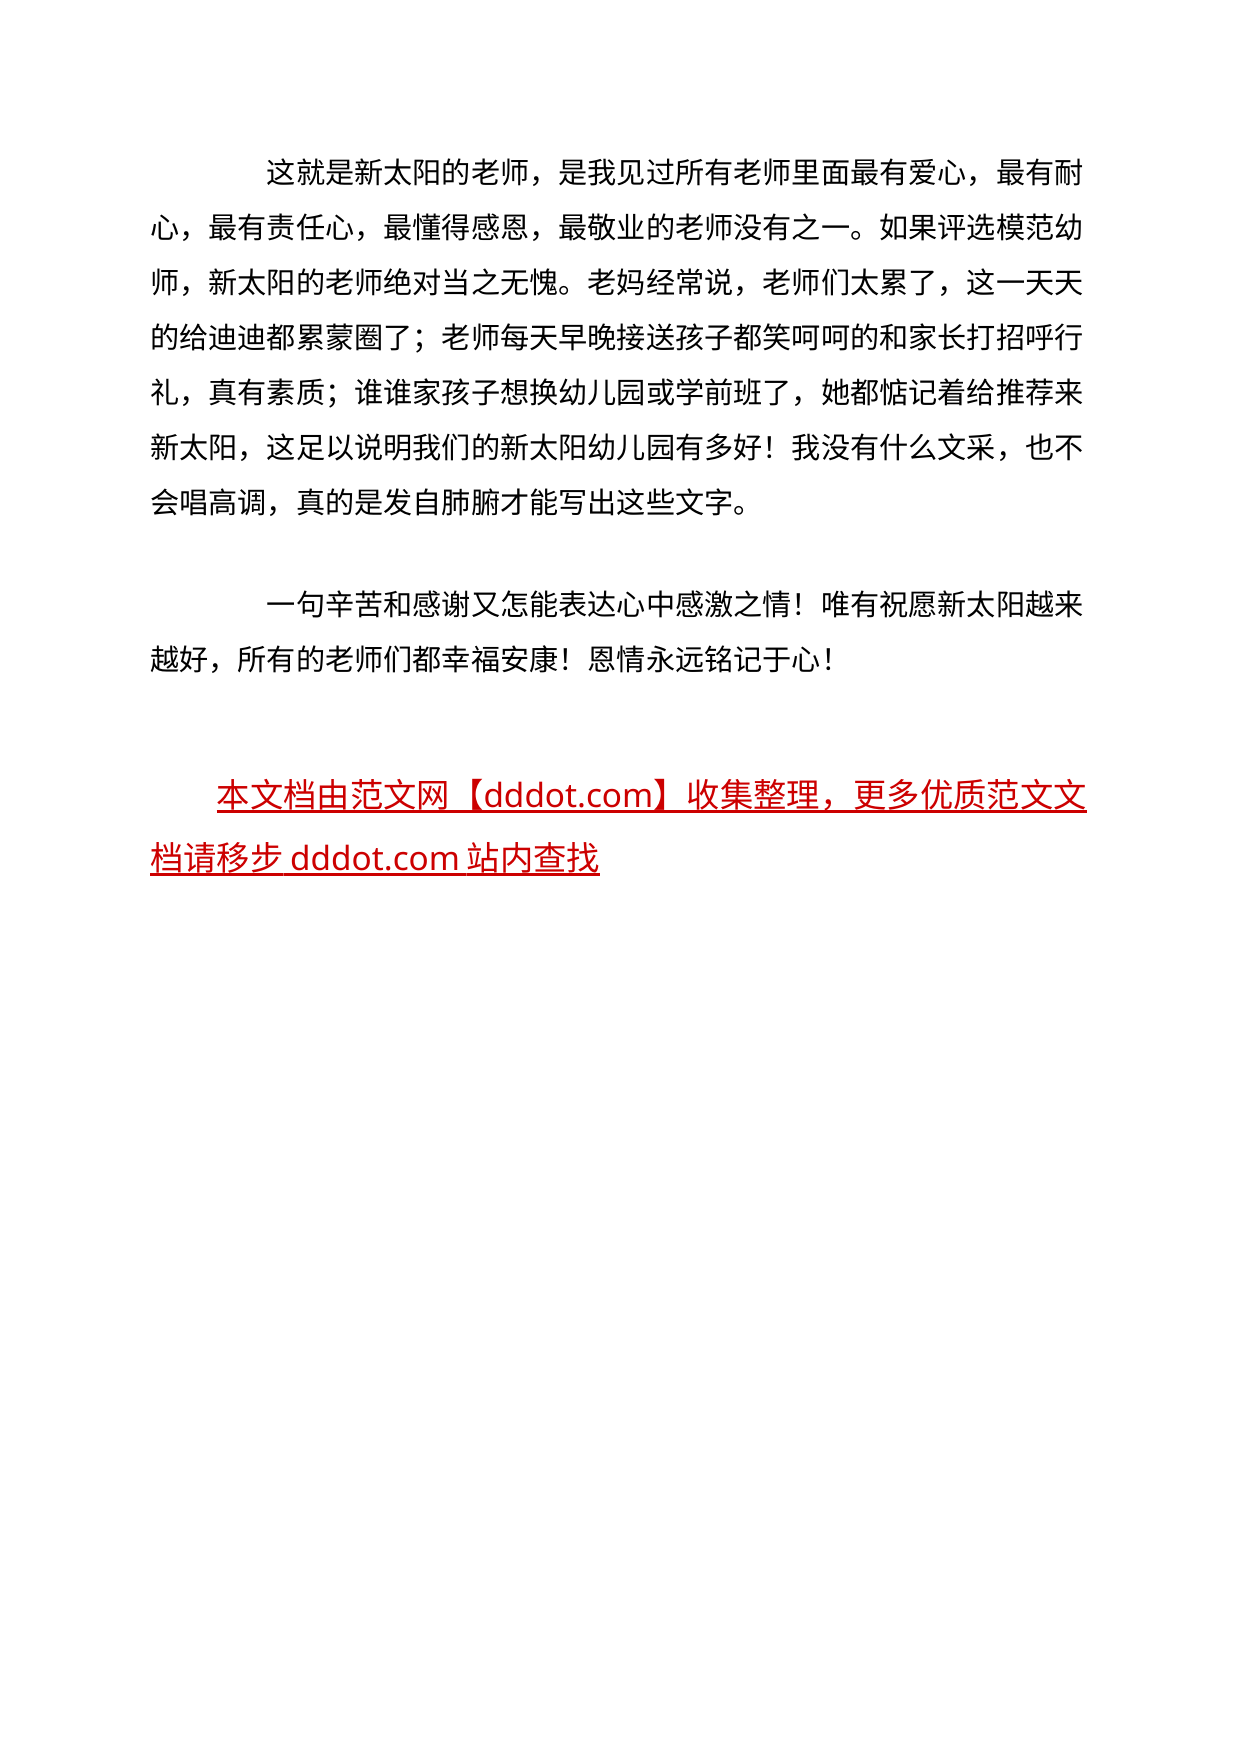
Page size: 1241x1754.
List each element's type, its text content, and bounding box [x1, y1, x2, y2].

text 本文档由范文网【dddot.com】收集整理，更多优质范文文档请移步dddot.com站内查找 [150, 769, 1090, 880]
text 一句辛苦和感谢又怎能表达心中感激之情！唯有祝愿新太阳越来越好，所有的老师们都幸福安康！恩情永远铭记于心！ [150, 581, 1090, 678]
text 这就是新太阳的老师，是我见过所有老师里面最有爱心，最有耐心，最有责任心，最懂得感恩，最敬业的老师没有之一。如果评选模范幼师，新太阳的老师绝对当之无愧。老妈经常说，老师们太累了，这一天天的给迪迪都累蒙圈了；老师每天早晚接送孩子都笑呵呵的和家长打招呼行礼，真有素质；谁谁家孩子想换幼儿园或学前班了，她都惦记着给推荐来新太阳，这足以说明我们的新太阳幼儿园有多好！我没有什么文采，也不会唱高调，真的是发自肺腑才能写出这些文字。 [150, 150, 1090, 522]
